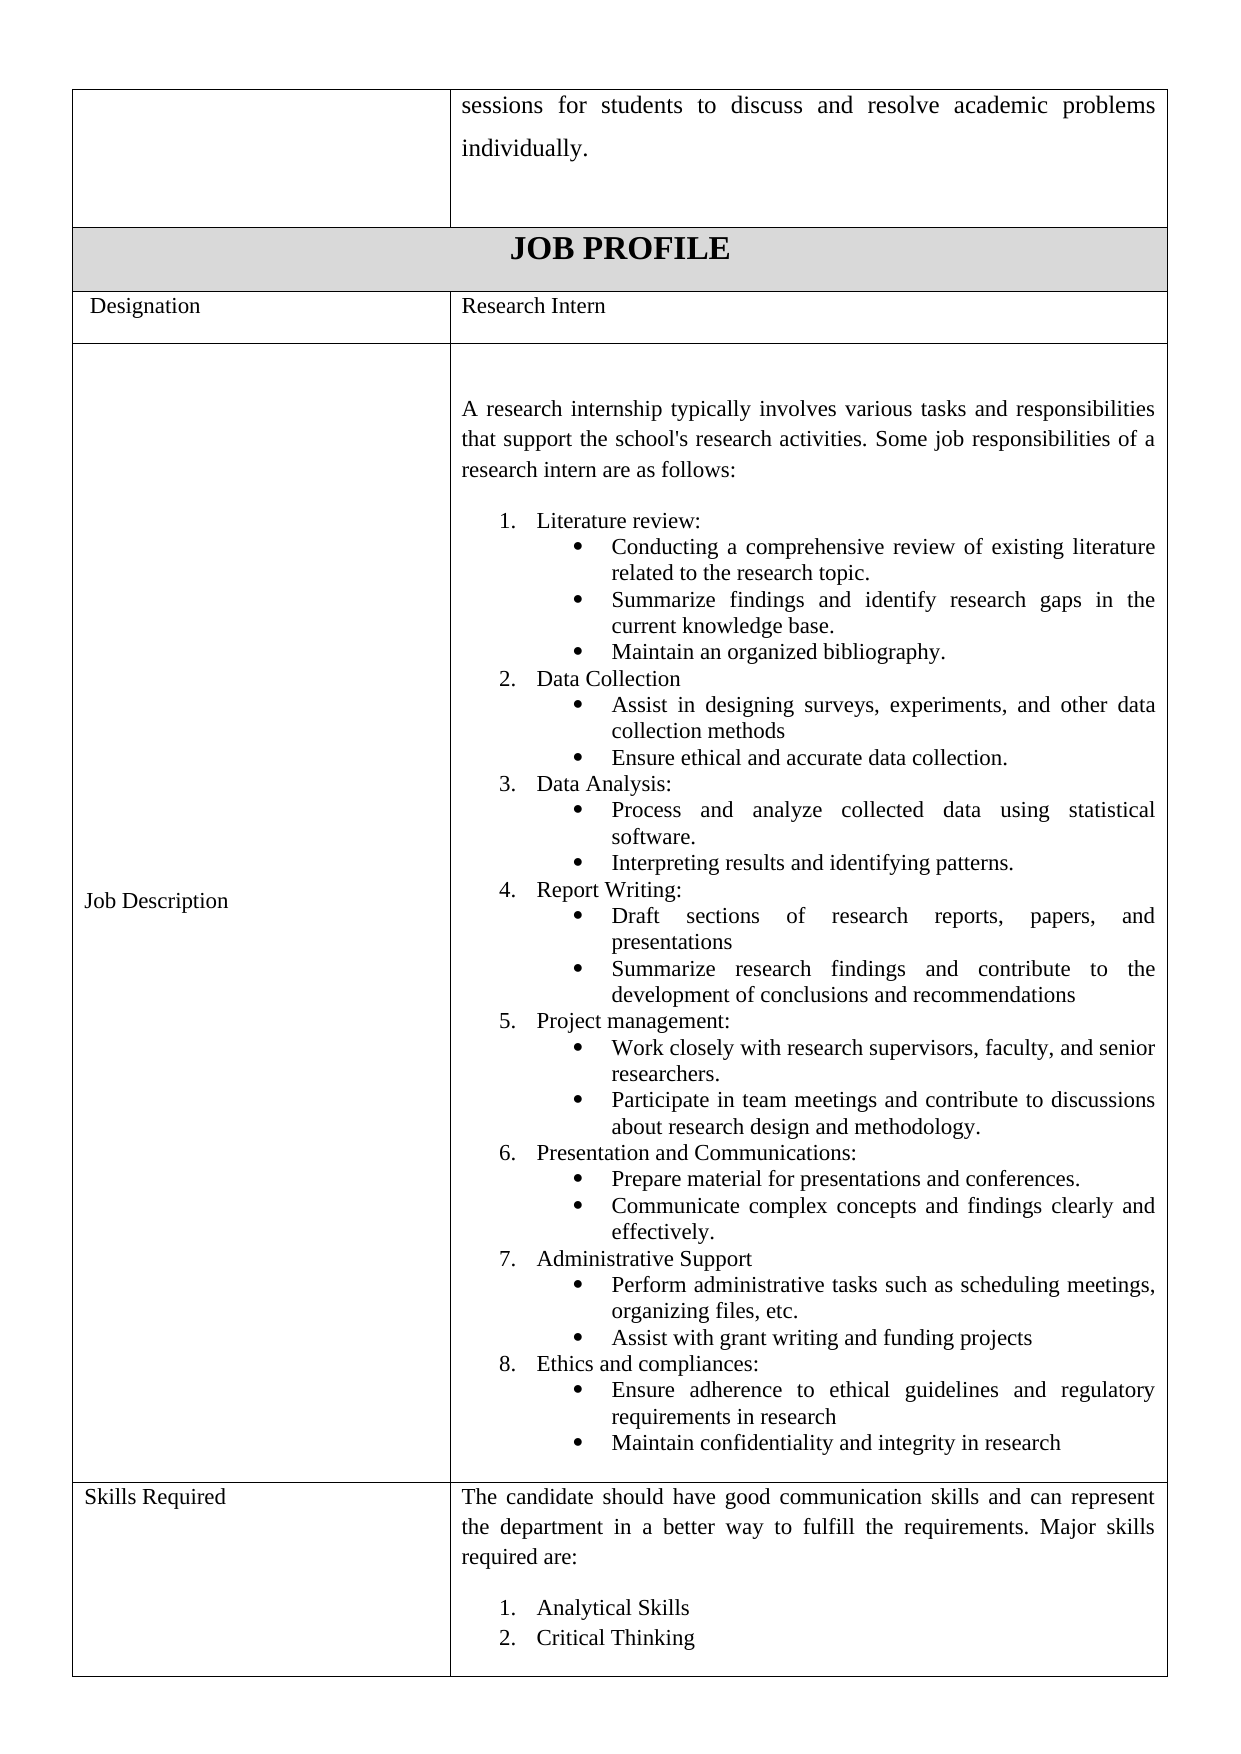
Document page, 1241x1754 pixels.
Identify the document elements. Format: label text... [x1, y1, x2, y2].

table_cell Skills Required [73, 1483, 450, 1676]
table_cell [73, 90, 450, 227]
table_cell A research internship typically involves various tasks and responsibilities that support the school's research activities. Some job responsibilities of a research intern are as follows: Literature review: Conducting a comprehensive review of existing literature related to the research topic. Summarize findings and identify research gaps in the current knowledge base. Maintain an organized bibliography. Data Collection Assist in designing surveys, experiments, and other data collection methods Ensure ethical and accurate data collection. Data Analysis: Process and analyze collected data using statistical software. Interpreting results and identifying patterns. Report Writing: Draft sections of research reports, papers, and presentations Summarize research findings and contribute to the development of conclusions and recommendations Project management: Work closely with research supervisors, faculty, and senior researchers. Participate in team meetings and contribute to discussions about research design and methodology. Presentation and Communications: Prepare material for presentations and conferences. Communicate complex concepts and findings clearly and effectively. Administrative Support Perform administrative tasks such as scheduling meetings, organizing files, etc. Assist with grant writing and funding projects Ethics and compliances: Ensure adherence to ethical guidelines and regulatory requirements in research Maintain confidentiality and integrity in research [451, 344, 1167, 1482]
table_cell Job Description [73, 344, 450, 1482]
table_cell Designation [73, 292, 450, 343]
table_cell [451, 90, 1167, 227]
table_cell Research Intern [451, 292, 1167, 343]
table_cell JOB PROFILE [73, 228, 1167, 291]
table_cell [451, 1483, 1167, 1676]
